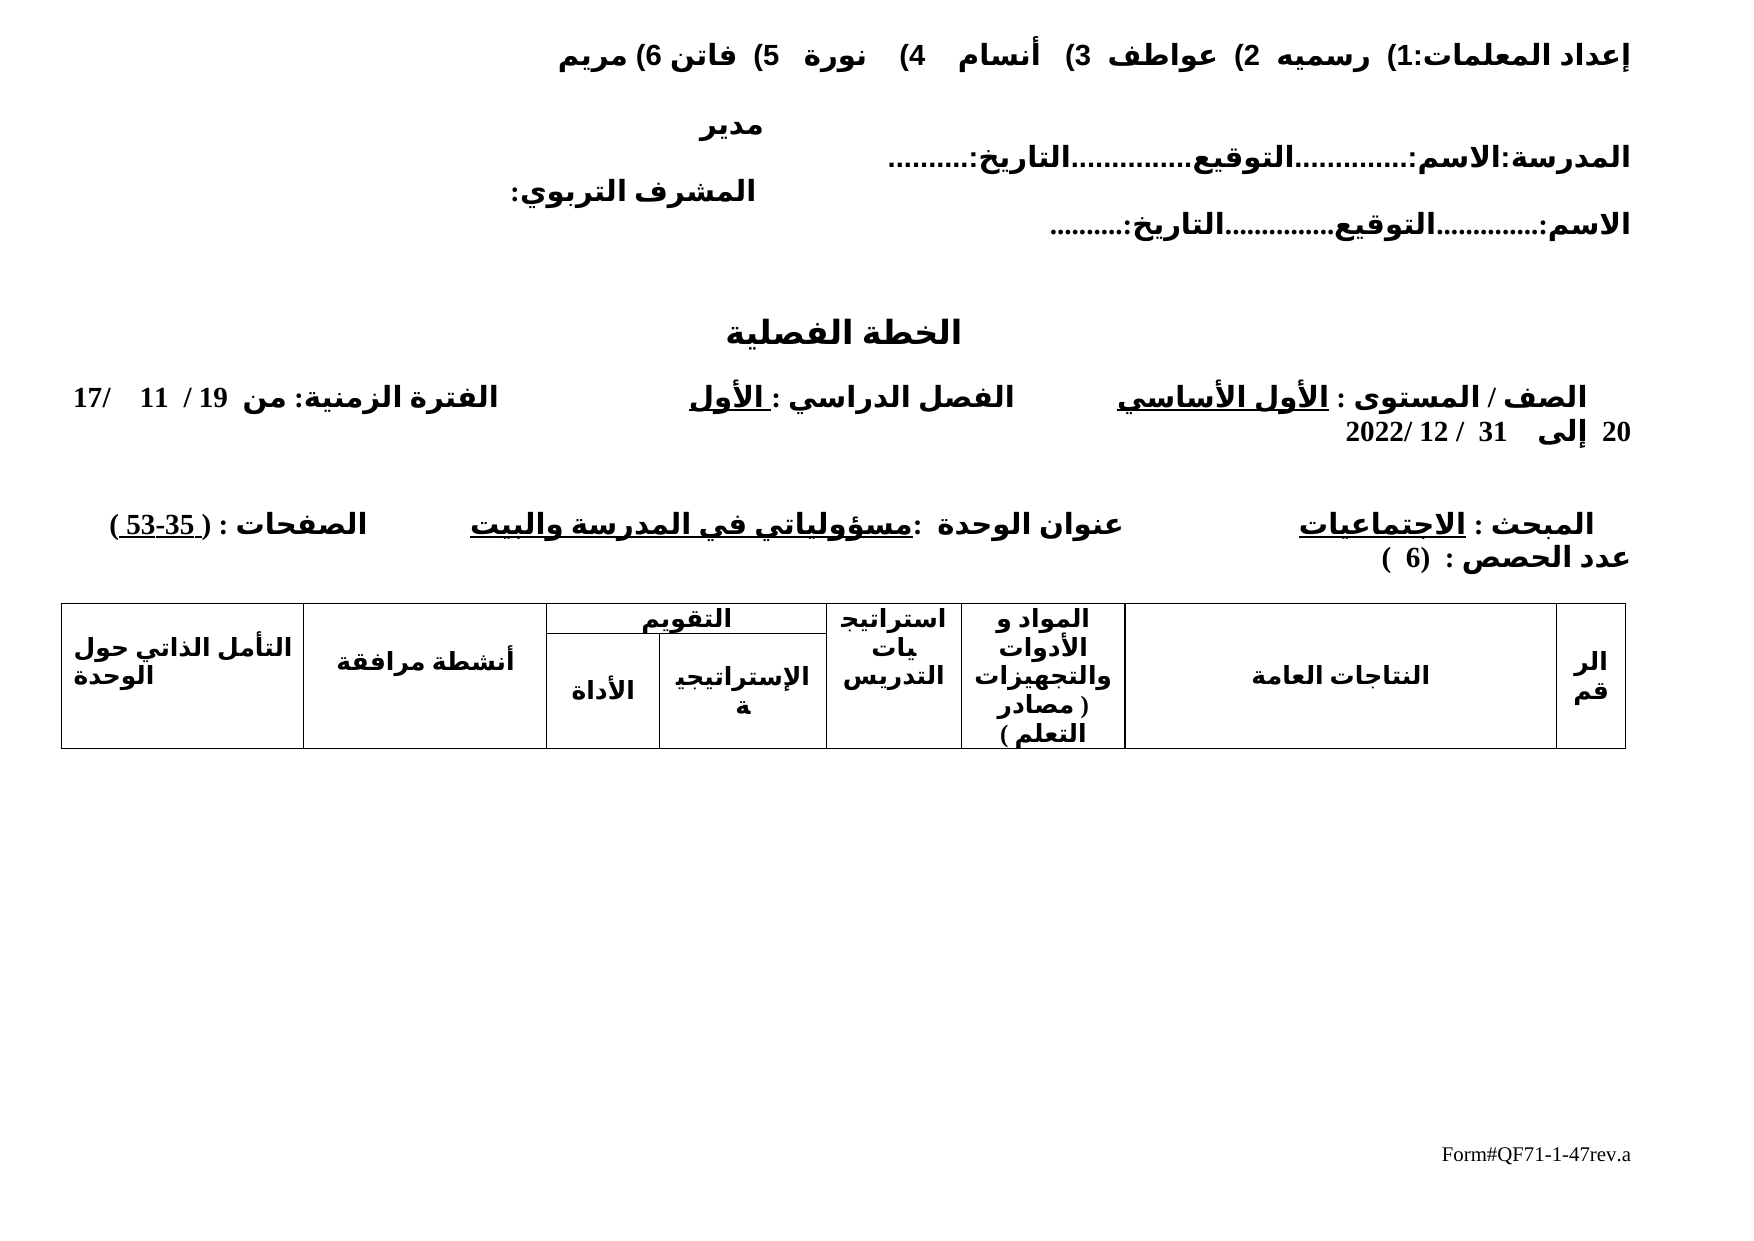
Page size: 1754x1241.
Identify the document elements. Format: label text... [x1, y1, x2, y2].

table_header المواد و الأدوات والتجهيزات ( مصادر التعلم ) [962, 604, 1124, 748]
table_cell الإستراتيجية [660, 634, 826, 748]
text المبحث : الاجتماعيات عنوان الوحدة :مسؤولياتي في المدرسة والبيت الصفحات : ( 35-53 ) عدد الحصص : (6 ) [56, 507, 1631, 574]
text المشرف التربوي: الاسم:..............التوقيع...............التاريخ:.......... [56, 174, 1631, 241]
table_header التأمل الذاتي حول الوحدة [62, 604, 303, 748]
table_header الرقم [1557, 604, 1625, 748]
table_header التقويم [547, 604, 826, 633]
text مدير المدرسة:الاسم:..............التوقيع...............التاريخ:.......... [56, 107, 1631, 174]
table_header أنشطة مرافقة [304, 604, 546, 748]
text الخطة الفصلية [56, 313, 1631, 351]
table_cell الأداة [547, 634, 659, 748]
table_header استراتيجيات التدريس [827, 604, 961, 748]
table_header النتاجات العامة [1126, 604, 1556, 748]
text إعداد المعلمات:1) رسميه 2) عواطف 3) أنسام 4) نورة 5) فاتن 6) مريم [56, 37, 1631, 71]
text الصف / المستوى : الأول الأساسي الفصل الدراسي : الأول الفترة الزمنية: من 19 / 11 /17 20 إلى 31 / 12 /2022 [56, 380, 1631, 447]
